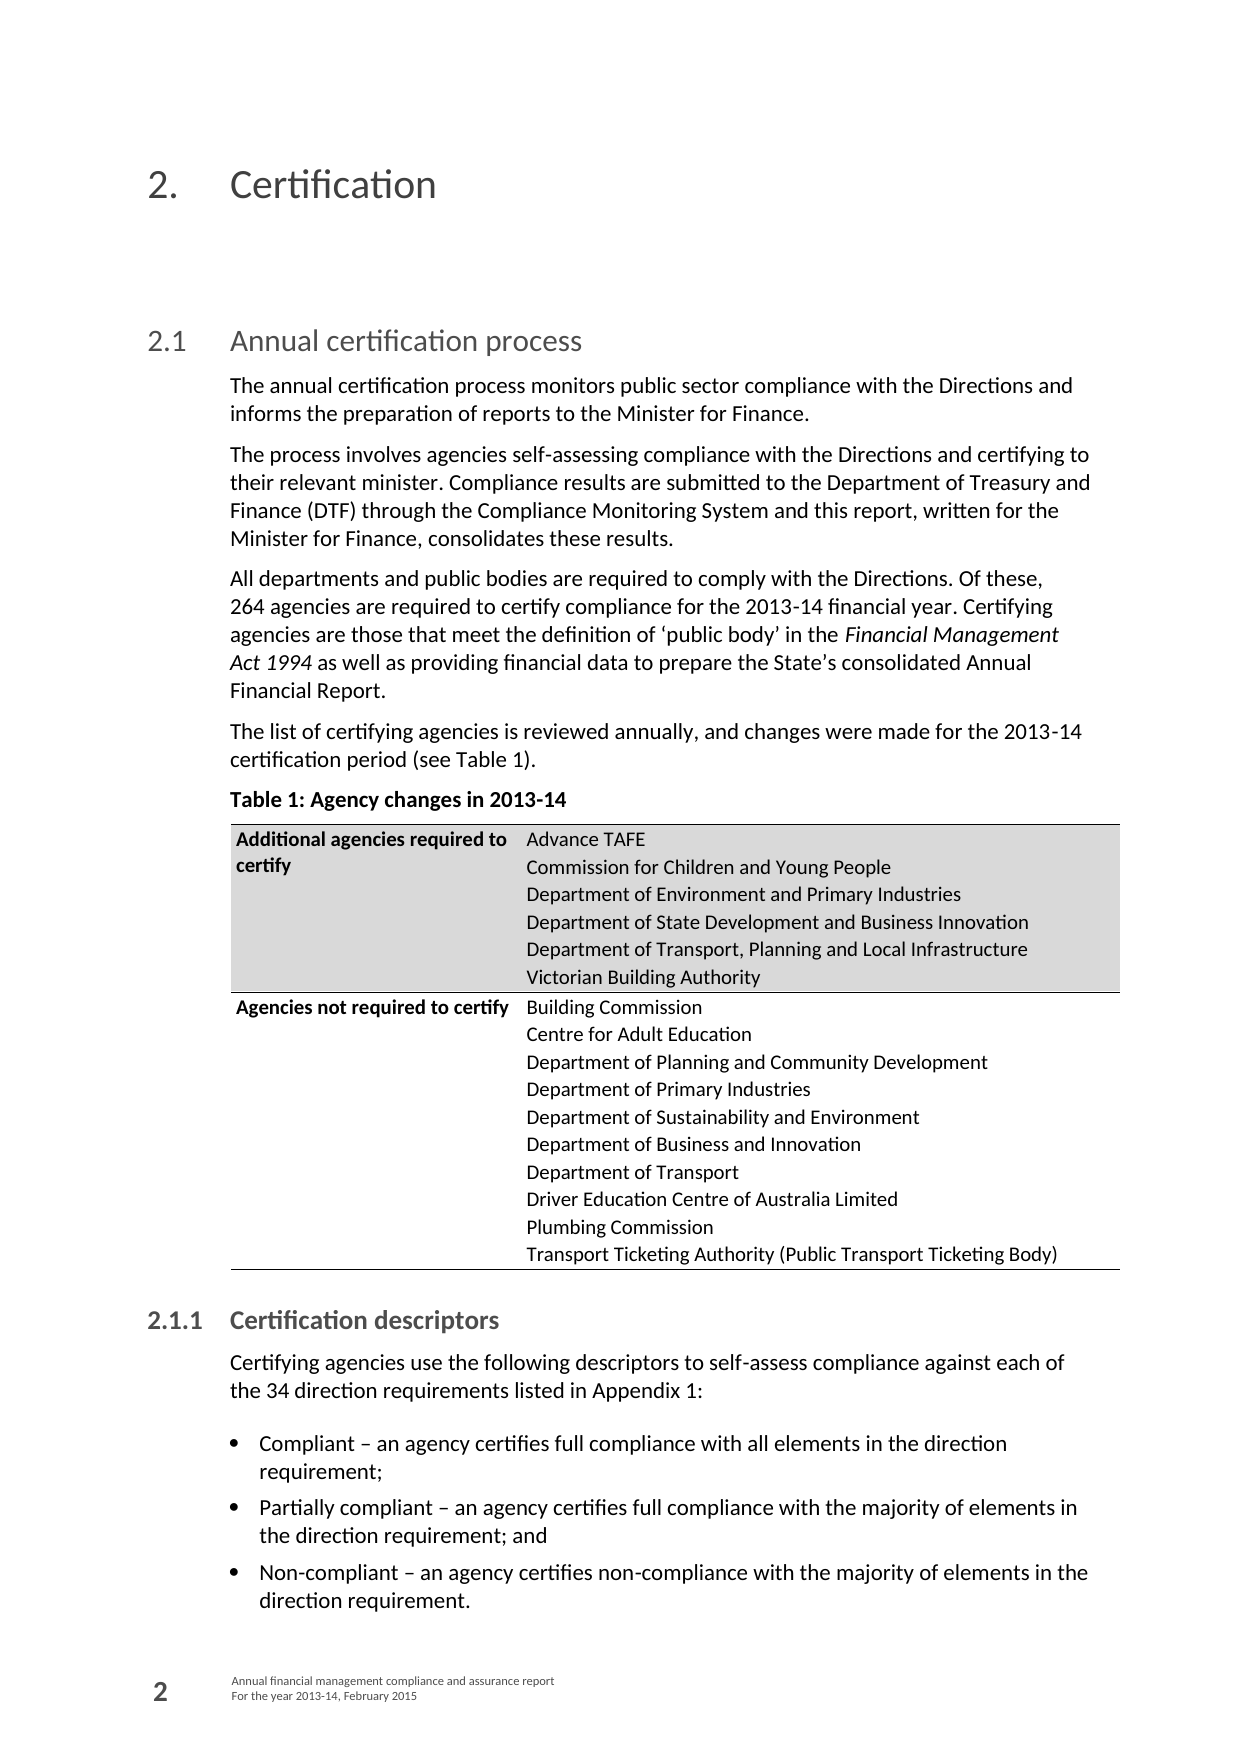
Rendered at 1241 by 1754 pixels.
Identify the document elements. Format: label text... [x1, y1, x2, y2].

subtitle Annual certification process [147, 324, 1093, 359]
subtitle Certification [147, 162, 1093, 208]
text Compliant – an agency certifies full compliance with all elements in the direction requirement; [230, 1429, 1093, 1485]
subtitle Certification descriptors [147, 1306, 1093, 1335]
text Non-compliant – an agency certifies non-compliance with the majority of elements in the direction requirement. [230, 1558, 1093, 1614]
text Certifying agencies use the following descriptors to self-assess compliance against each of the 34 direction requirements listed in Appendix 1: [230, 1348, 1093, 1404]
text All departments and public bodies are required to comply with the Directions. Of these, 264 agencies are required to certify compliance for the 2013-14 financial year. Certifying agencies are those that meet the definition of ‘public body’ in the Financial Management Act 1994 as well as providing financial data to prepare the State’s consolidated Annual Financial Report. [230, 564, 1093, 704]
text Table 1: Agency changes in 2013-14 [230, 785, 1093, 813]
text The list of certifying agencies is reviewed annually, and changes were made for the 2013-14 certification period (see Table 1). [230, 717, 1093, 773]
table_cell Building Commission Centre for Adult Education Department of Planning and Community Development Department of Primary Industries Department of Sustainability and Environment Department of Business and Innovation Department of Transport Driver Education Centre of Australia Limited Plumbing Commission Transport Ticketing Authority (Public Transport Ticketing Body) [522, 993, 1120, 1269]
table_header Advance TAFE Commission for Children and Young People Department of Environment and Primary Industries Department of State Development and Business Innovation Department of Transport, Planning and Local Infrastructure Victorian Building Authority [522, 825, 1120, 991]
table_header Additional agencies required to certify [231, 825, 522, 991]
text The annual certification process monitors public sector compliance with the Directions and informs the preparation of reports to the Minister for Finance. [230, 371, 1093, 427]
table_cell Agencies not required to certify [231, 993, 522, 1269]
text The process involves agencies self-assessing compliance with the Directions and certifying to their relevant minister. Compliance results are submitted to the Department of Treasury and Finance (DTF) through the Compliance Monitoring System and this report, written for the Minister for Finance, consolidates these results. [230, 440, 1093, 552]
text Partially compliant – an agency certifies full compliance with the majority of elements in the direction requirement; and [230, 1493, 1093, 1549]
